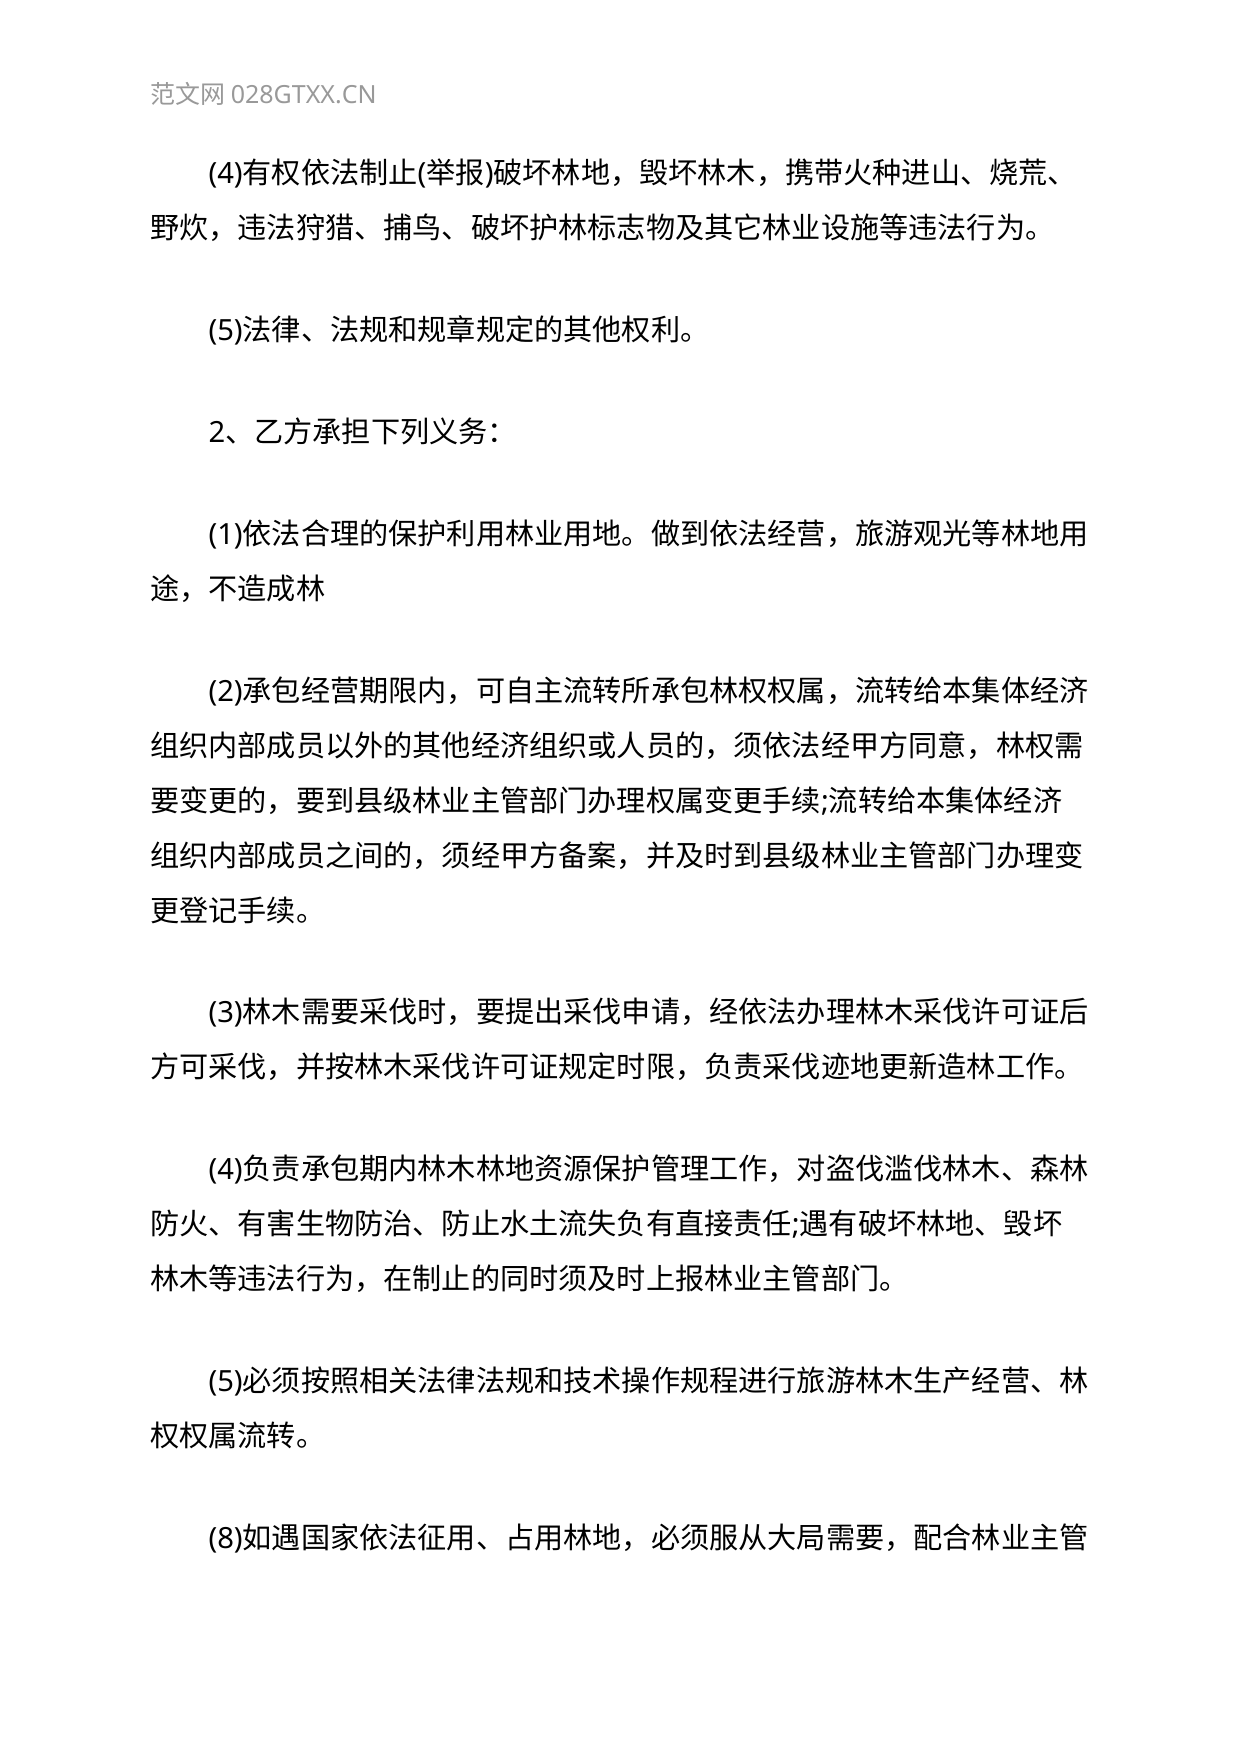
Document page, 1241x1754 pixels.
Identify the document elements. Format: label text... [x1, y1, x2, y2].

text (2)承包经营期限内，可自主流转所承包林权权属，流转给本集体经济组织内部成员以外的其他经济组织或人员的，须依法经甲方同意，林权需要变更的，要到县级林业主管部门办理权属变更手续;流转给本集体经济组织内部成员之间的，须经甲方备案，并及时到县级林业主管部门办理变更登记手续。 [150, 667, 1090, 929]
text (4)负责承包期内林木林地资源保护管理工作，对盗伐滥伐林木、森林防火、有害生物防治、防止水土流失负有直接责任;遇有破坏林地、毁坏林木等违法行为，在制止的同时须及时上报林业主管部门。 [150, 1146, 1090, 1298]
text (4)有权依法制止(举报)破坏林地，毁坏林木，携带火种进山、烧荒、野炊，违法狩猎、捕鸟、破坏护林标志物及其它林业设施等违法行为。 [150, 150, 1090, 247]
text (1)依法合理的保护利用林业用地。做到依法经营，旅游观光等林地用途，不造成林 [150, 511, 1090, 608]
text 2、乙方承担下列义务： [150, 409, 1090, 451]
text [150, 1514, 1090, 1557]
text (5)必须按照相关法律法规和技术操作规程进行旅游林木生产经营、林权权属流转。 [150, 1358, 1090, 1455]
text (3)林木需要采伐时，要提出采伐申请，经依法办理林木采伐许可证后方可采伐，并按林木采伐许可证规定时限，负责采伐迹地更新造林工作。 [150, 989, 1090, 1086]
text (5)法律、法规和规章规定的其他权利。 [150, 307, 1090, 349]
